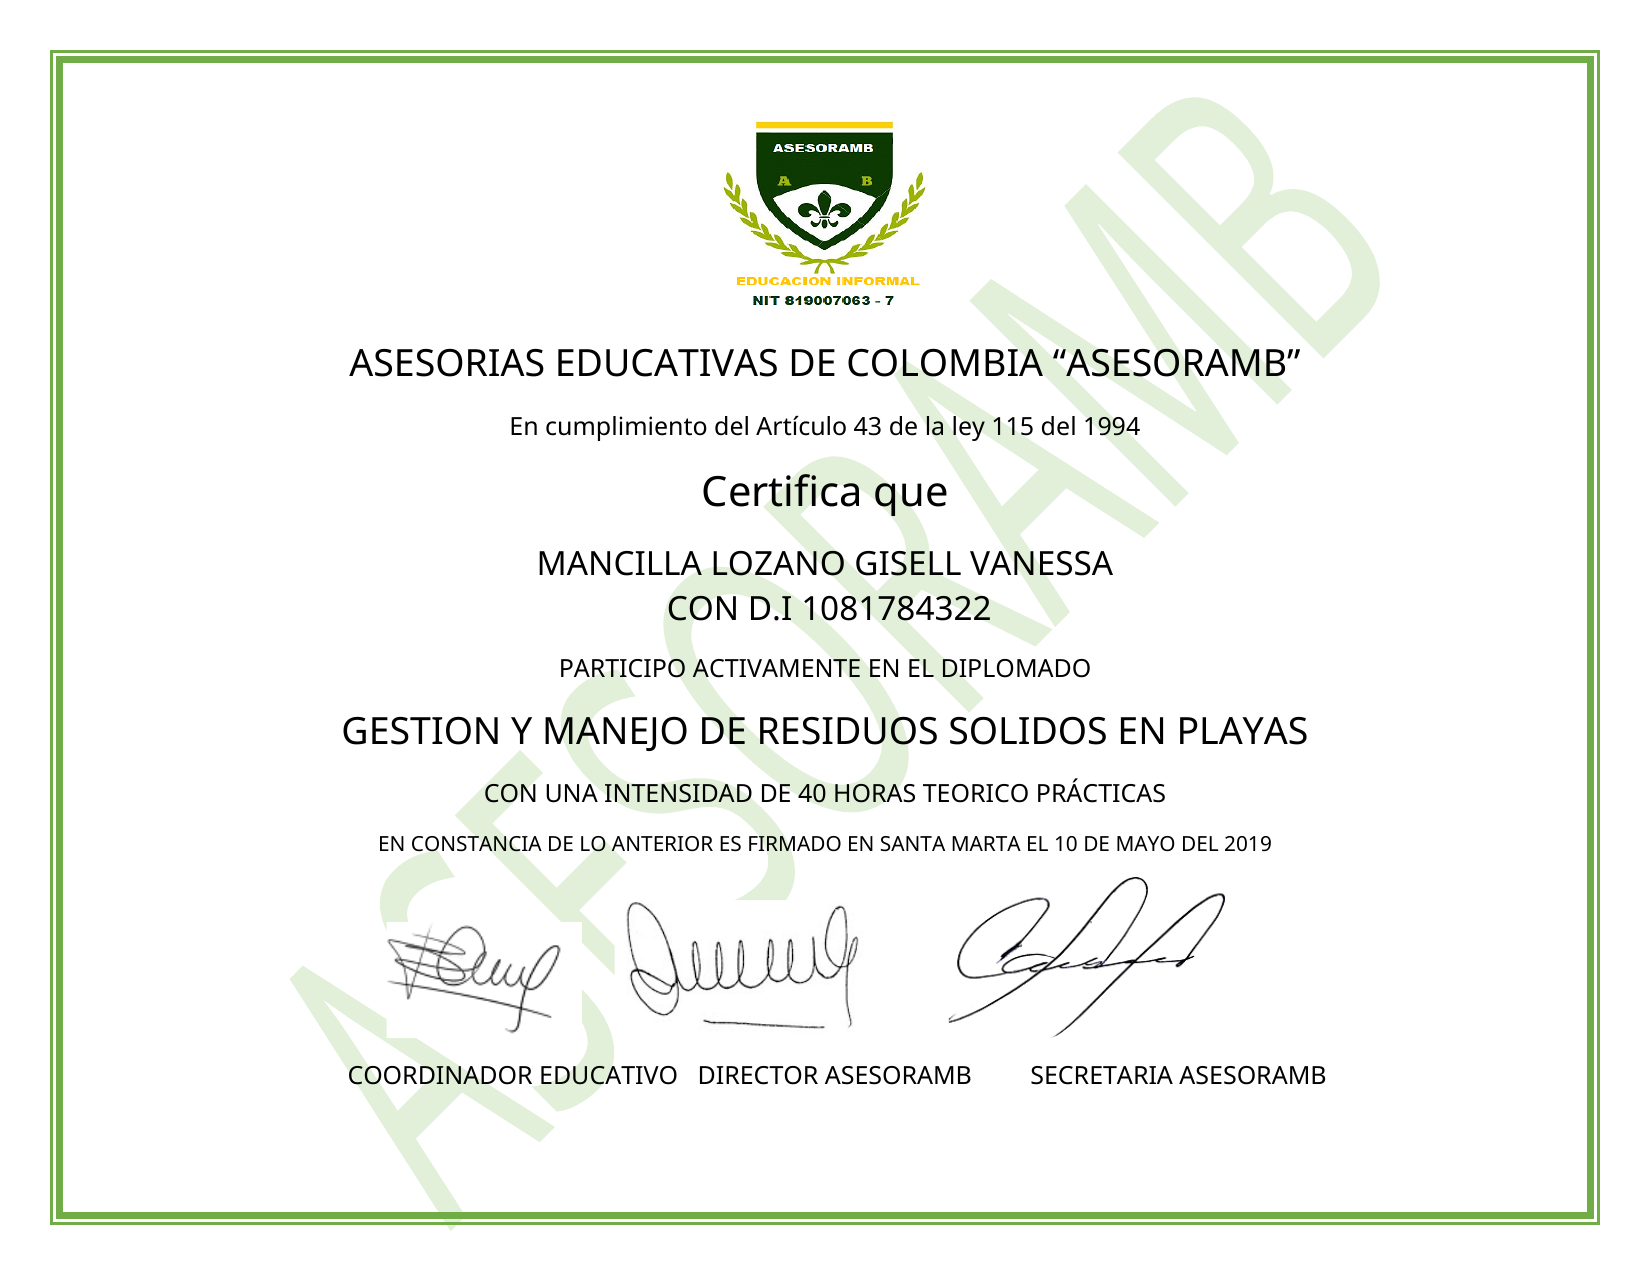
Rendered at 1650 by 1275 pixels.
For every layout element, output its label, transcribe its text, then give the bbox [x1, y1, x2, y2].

text En cumplimiento del Artículo 43 de la ley 115 del 1994 [75, 408, 1575, 442]
text CON D.I 1081784322 [75, 585, 1575, 630]
picture [386, 922, 582, 1038]
picture [716, 101, 934, 318]
text PARTICIPO ACTIVAMENTE EN EL DIPLOMADO [75, 651, 1575, 684]
text MANCILLA LOZANO GISELL VANESSA [75, 539, 1575, 585]
text COORDINADOR EDUCATIVO DIRECTOR ASESORAMB SECRETARIA ASESORAMB [75, 1057, 1575, 1091]
picture [948, 876, 1227, 1038]
picture [614, 900, 865, 1038]
text CON UNA INTENSIDAD DE 40 HORAS TEORICO PRÁCTICAS [75, 776, 1575, 810]
text GESTION Y MANEJO DE RESIDUOS SOLIDOS EN PLAYAS [75, 704, 1575, 755]
text ASESORIAS EDUCATIVAS DE COLOMBIA “ASESORAMB” [75, 336, 1575, 387]
text EN CONSTANCIA DE LO ANTERIOR ES FIRMADO EN SANTA MARTA EL 10 DE MAYO DEL 2019 [75, 829, 1575, 858]
text Certifica que [75, 462, 1575, 518]
